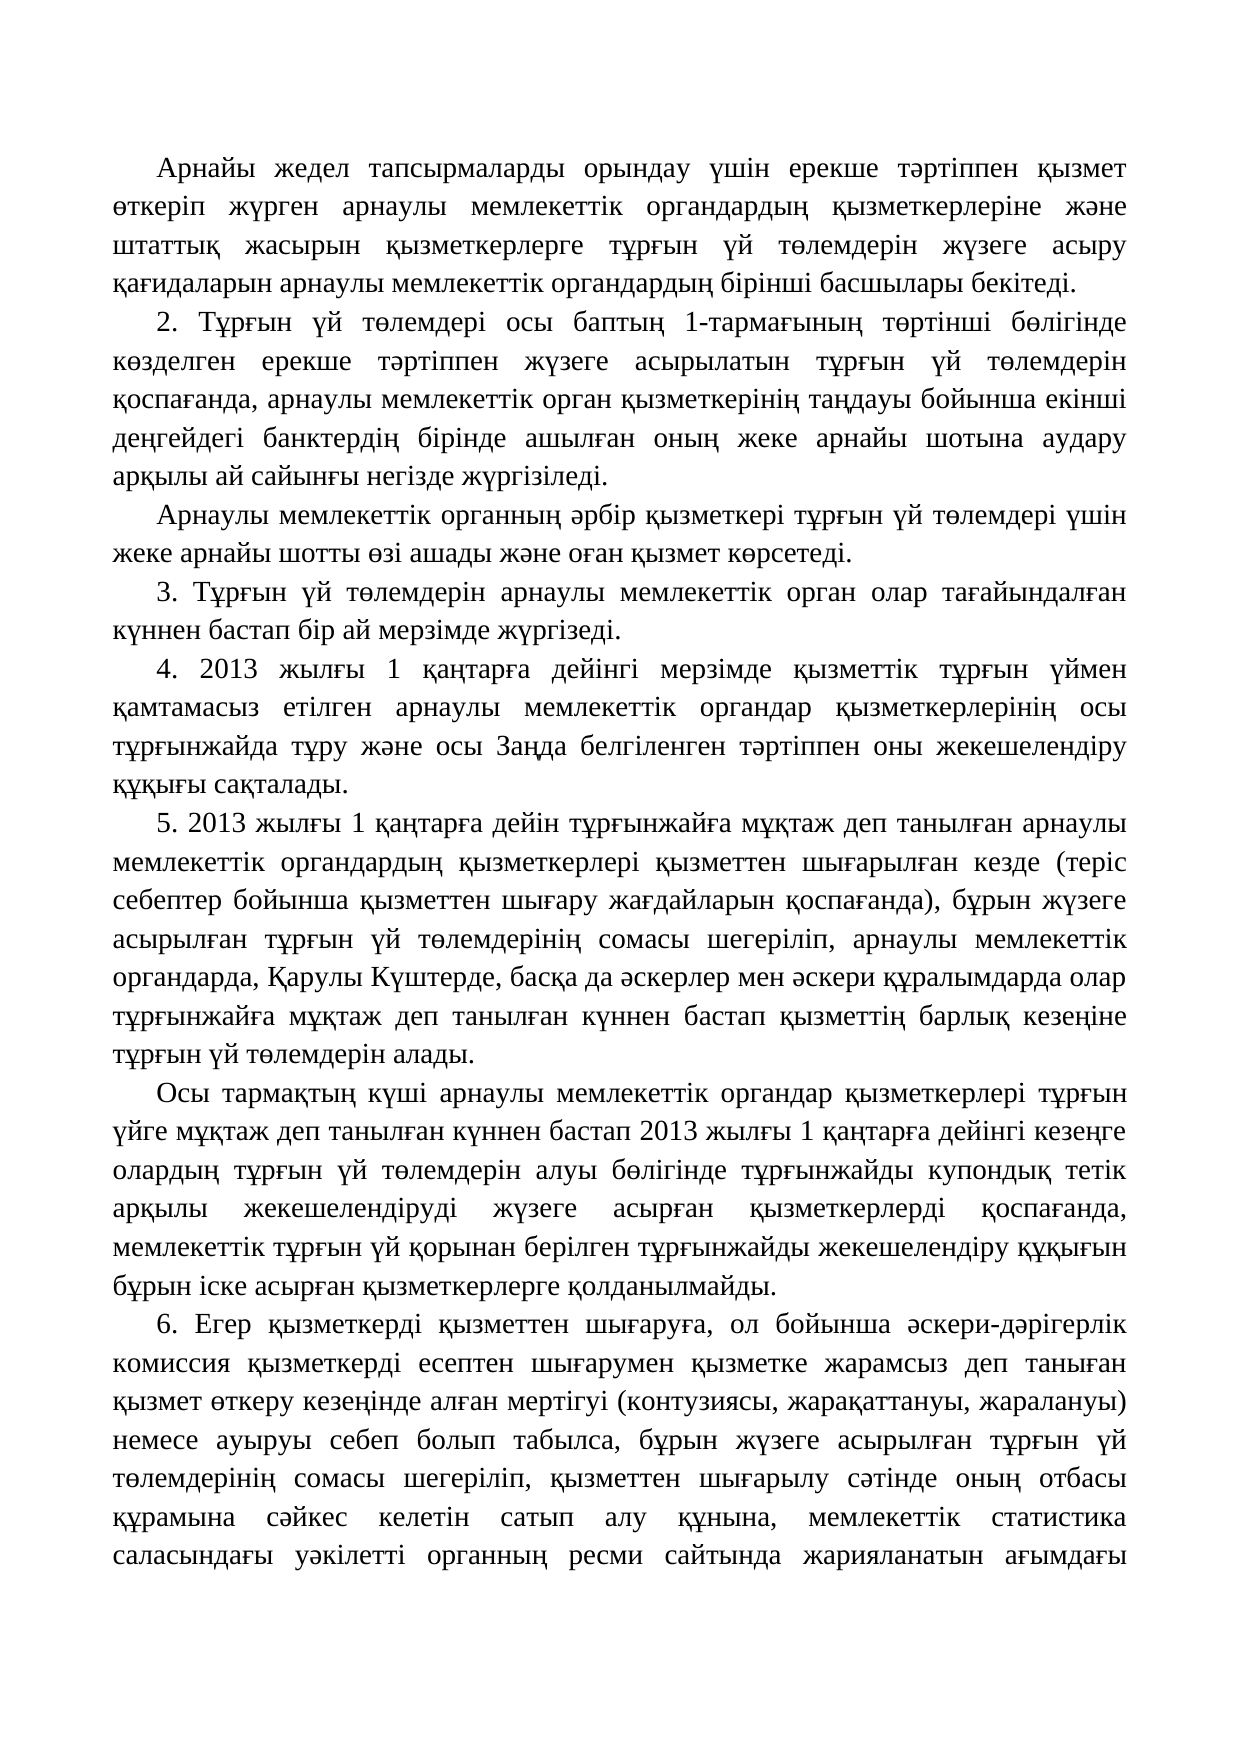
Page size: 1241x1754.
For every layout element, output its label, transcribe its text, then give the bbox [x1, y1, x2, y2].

text 4. 2013 жылғы 1 қаңтарға дейінгі мерзімде қызметтік тұрғын үймен қамтамасыз етілген арнаулы мемлекеттік органдар қызметкерлерінің осы тұрғынжайда тұру және осы Заңда белгіленген тәртіппен оны жекешелендіру құқығы сақталады. [112, 651, 1128, 800]
text 5. 2013 жылғы 1 қаңтарға дейін тұрғынжайға мұқтаж деп танылған арнаулы мемлекеттік органдардың қызметкерлері қызметтен шығарылған кезде (теріс себептер бойынша қызметтен шығару жағдайларын қоспағанда), бұрын жүзеге асырылған тұрғын үй төлемдерінің сомасы шегеріліп, арнаулы мемлекеттік органдарда, Қарулы Күштерде, басқа да әскерлер мен әскери құралымдарда олар тұрғынжайға мұқтаж деп танылған күннен бастап қызметтің барлық кезеңіне тұрғын үй төлемдерін алады. [112, 805, 1128, 1070]
text 3. Тұрғын үй төлемдерін арнаулы мемлекеттік орган олар тағайындалған күннен бастап бір ай мерзімде жүргізеді. [112, 574, 1128, 646]
text Осы тармақтың күші арнаулы мемлекеттік органдар қызметкерлері тұрғын үйге мұқтаж деп танылған күннен бастап 2013 жылғы 1 қаңтарға дейінгі кезеңге олардың тұрғын үй төлемдерін алуы бөлігінде тұрғынжайды купондық тетік арқылы жекешелендіруді жүзеге асырған қызметкерлерді қоспағанда, мемлекеттік тұрғын үй қорынан берілген тұрғынжайды жекешелендіру құқығын бұрын іске асырған қызметкерлерге қолданылмайды. [112, 1075, 1128, 1301]
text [112, 1306, 1128, 1571]
text Арнайы жедел тапсырмаларды орындау үшін ерекше тәртіппен қызмет өткеріп жүрген арнаулы мемлекеттік органдардың қызметкерлеріне және штаттық жасырын қызметкерлерге тұрғын үй төлемдерін жүзеге асыру қағидаларын арнаулы мемлекеттік органдардың бірінші басшылары бекітеді. [112, 150, 1128, 299]
text Арнаулы мемлекеттік органның әрбір қызметкері тұрғын үй төлемдері үшін жеке арнайы шотты өзі ашады және оған қызмет көрсетеді. [112, 497, 1128, 569]
text 2. Тұрғын үй төлемдері осы баптың 1-тармағының төртінші бөлігінде көзделген ерекше тәртіппен жүзеге асырылатын тұрғын үй төлемдерін қоспағанда, арнаулы мемлекеттік орган қызметкерінің таңдауы бойынша екінші деңгейдегі банктердің бірінде ашылған оның жеке арнайы шотына аудару арқылы ай сайынғы негізде жүргізіледі. [112, 304, 1128, 492]
